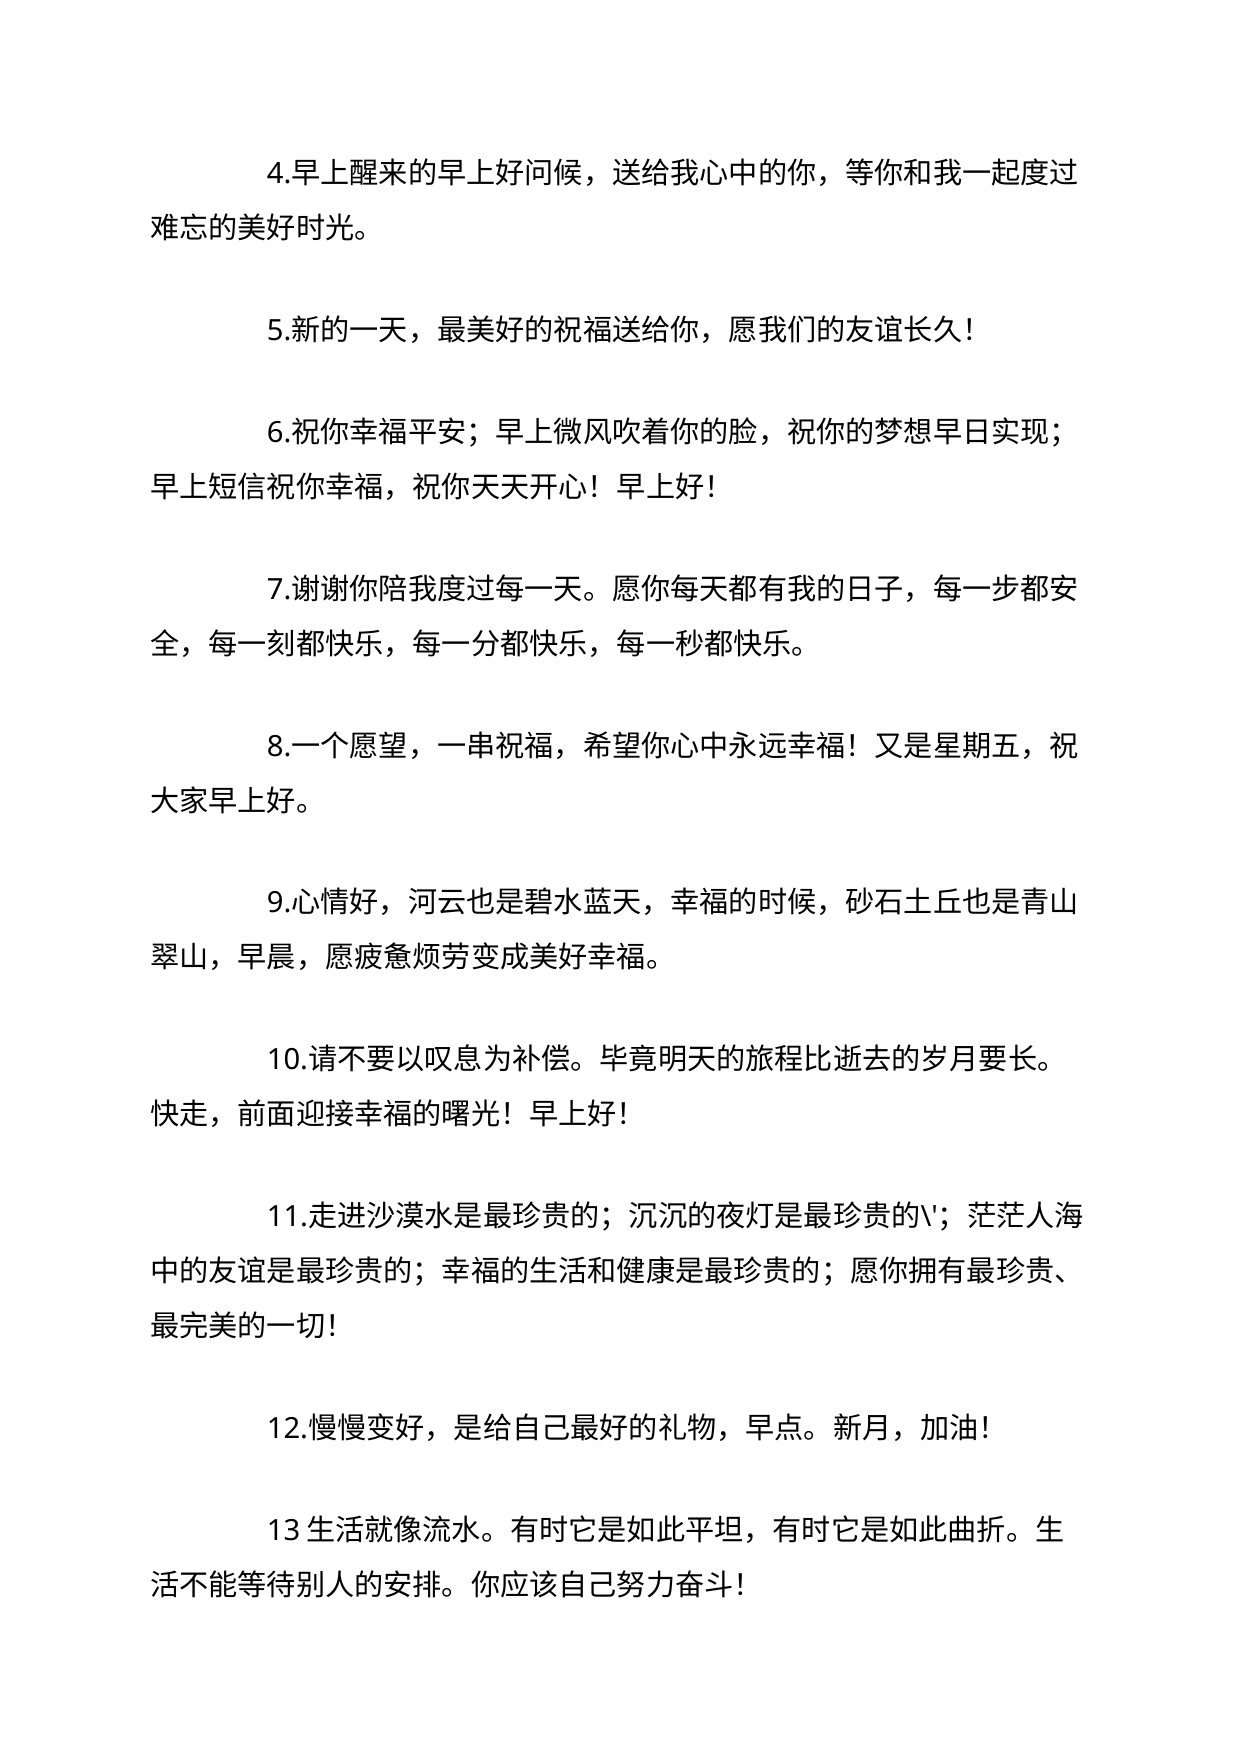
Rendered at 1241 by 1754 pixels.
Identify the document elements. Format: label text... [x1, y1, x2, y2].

text 9.心情好，河云也是碧水蓝天，幸福的时候，砂石土丘也是青山翠山，早晨，愿疲惫烦劳变成美好幸福。 [150, 879, 1090, 976]
text 10.请不要以叹息为补偿。毕竟明天的旅程比逝去的岁月要长。快走，前面迎接幸福的曙光！早上好！ [150, 1036, 1090, 1133]
text 13生活就像流水。有时它是如此平坦，有时它是如此曲折。生活不能等待别人的安排。你应该自己努力奋斗！ [150, 1506, 1090, 1603]
text 8.一个愿望，一串祝福，希望你心中永远幸福！又是星期五，祝大家早上好。 [150, 722, 1090, 819]
text 5.新的一天，最美好的祝福送给你，愿我们的友谊长久！ [150, 307, 1090, 349]
text 7.谢谢你陪我度过每一天。愿你每天都有我的日子，每一步都安全，每一刻都快乐，每一分都快乐，每一秒都快乐。 [150, 566, 1090, 663]
text 11.走进沙漠水是最珍贵的；沉沉的夜灯是最珍贵的\'；茫茫人海中的友谊是最珍贵的；幸福的生活和健康是最珍贵的；愿你拥有最珍贵、最完美的一切！ [150, 1193, 1090, 1345]
text 4.早上醒来的早上好问候，送给我心中的你，等你和我一起度过难忘的美好时光。 [150, 150, 1090, 247]
text 6.祝你幸福平安；早上微风吹着你的脸，祝你的梦想早日实现；早上短信祝你幸福，祝你天天开心！早上好！ [150, 409, 1090, 506]
text 12.慢慢变好，是给自己最好的礼物，早点。新月，加油！ [150, 1404, 1090, 1447]
